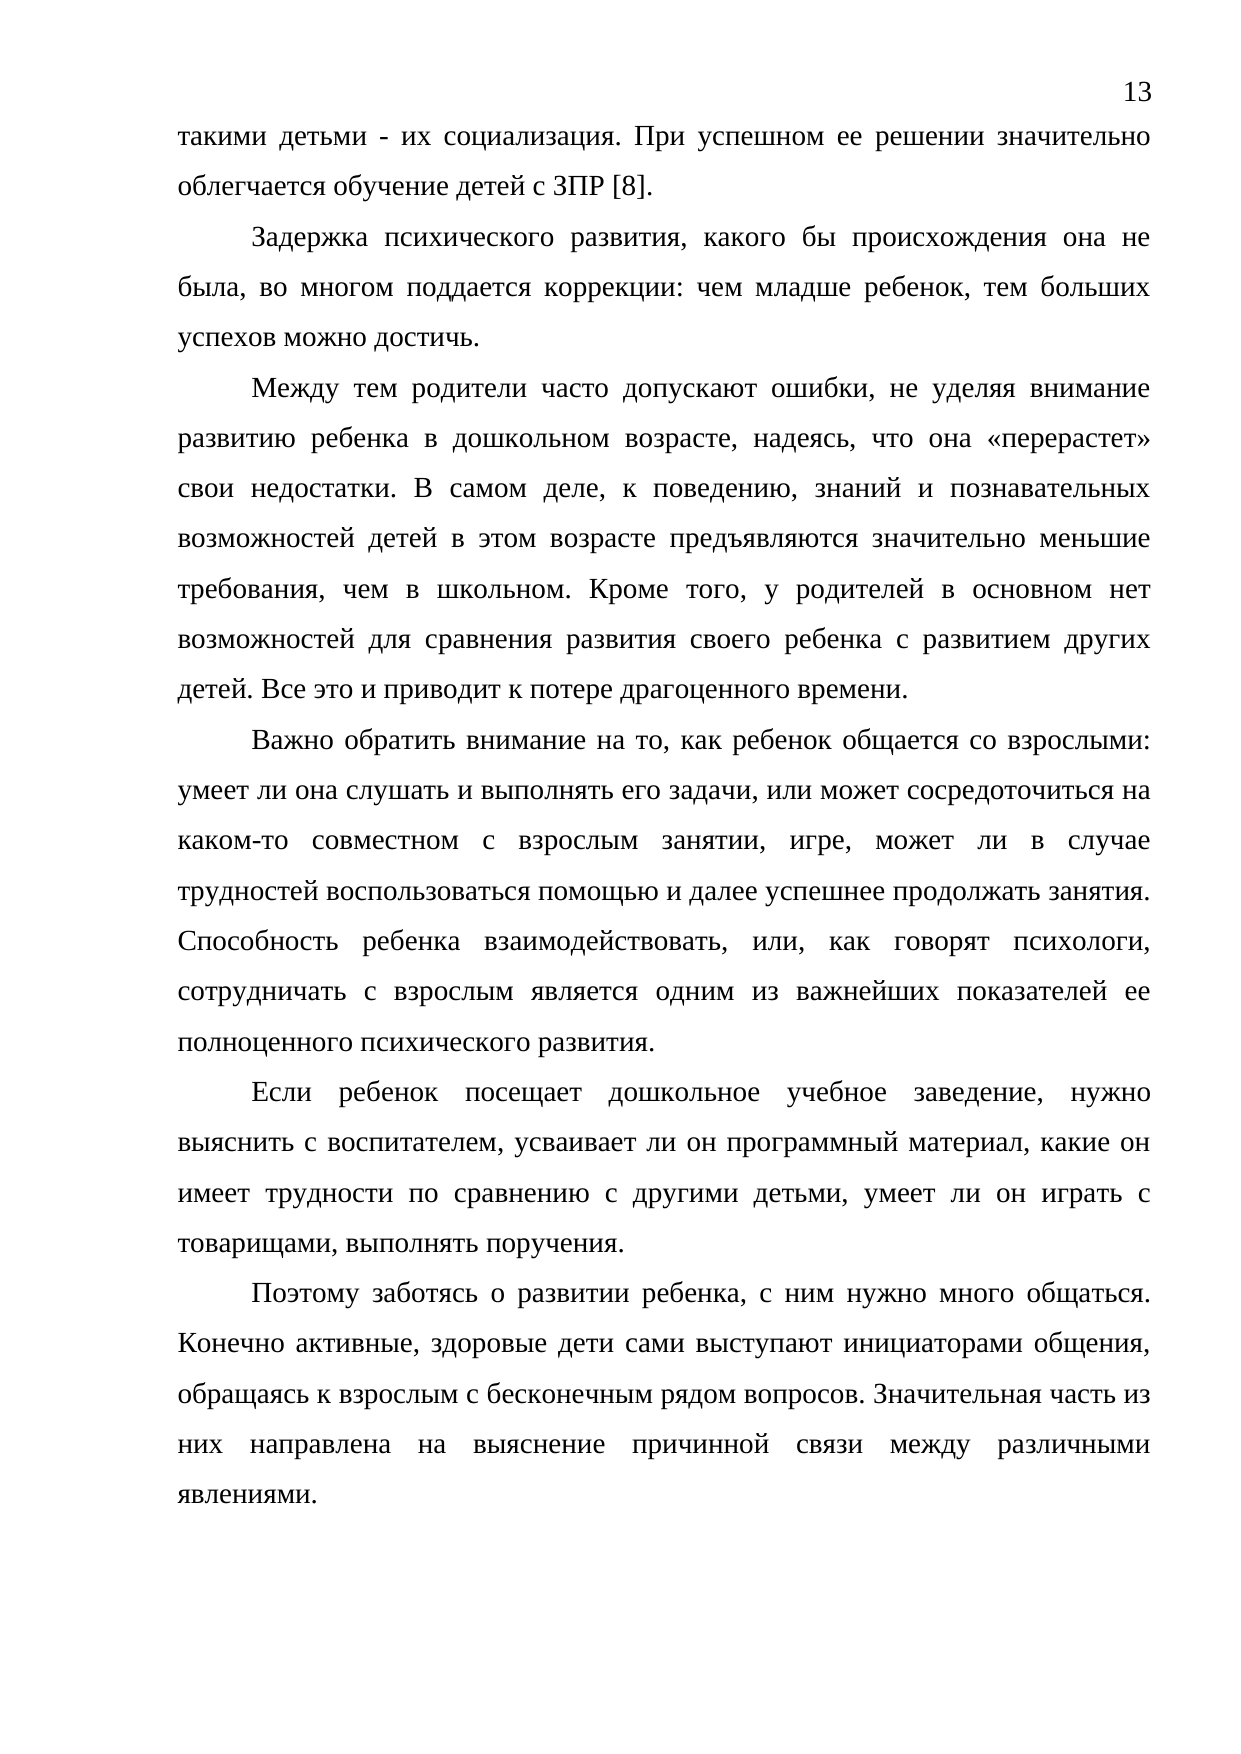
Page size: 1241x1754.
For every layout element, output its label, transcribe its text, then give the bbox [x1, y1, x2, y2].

text Если ребенок посещает дошкольное учебное заведение, нужно выяснить с воспитателем, усваивает ли он программный материал, какие он имеет трудности по сравнению с другими детьми, умеет ли он играть с товарищами, выполнять поручения. [177, 1074, 1152, 1258]
text Между тем родители часто допускают ошибки, не уделяя внимание развитию ребенка в дошкольном возрасте, надеясь, что она «перерастет» свои недостатки. В самом деле, к поведению, знаний и познавательных возможностей детей в этом возрасте предъявляются значительно меньшие требования, чем в школьном. Кроме того, у родителей в основном нет возможностей для сравнения развития своего ребенка с развитием других детей. Все это и приводит к потере драгоценного времени. [177, 370, 1152, 705]
text Задержка психического развития, какого бы происхождения она не была, во многом поддается коррекции: чем младше ребенок, тем больших успехов можно достичь. [177, 219, 1152, 353]
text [177, 118, 1152, 202]
text Поэтому заботясь о развитии ребенка, с ним нужно много общаться. Конечно активные, здоровые дети сами выступают инициаторами общения, обращаясь к взрослым с бесконечным рядом вопросов. Значительная часть из них направлена на выяснение причинной связи между различными явлениями. [177, 1275, 1152, 1510]
text Важно обратить внимание на то, как ребенок общается со взрослыми: умеет ли она слушать и выполнять его задачи, или может сосредоточиться на каком-то совместном с взрослым занятии, игре, может ли в случае трудностей воспользоваться помощью и далее успешнее продолжать занятия. Способность ребенка взаимодействовать, или, как говорят психологи, сотрудничать с взрослым является одним из важнейших показателей ее полноценного психического развития. [177, 722, 1152, 1057]
